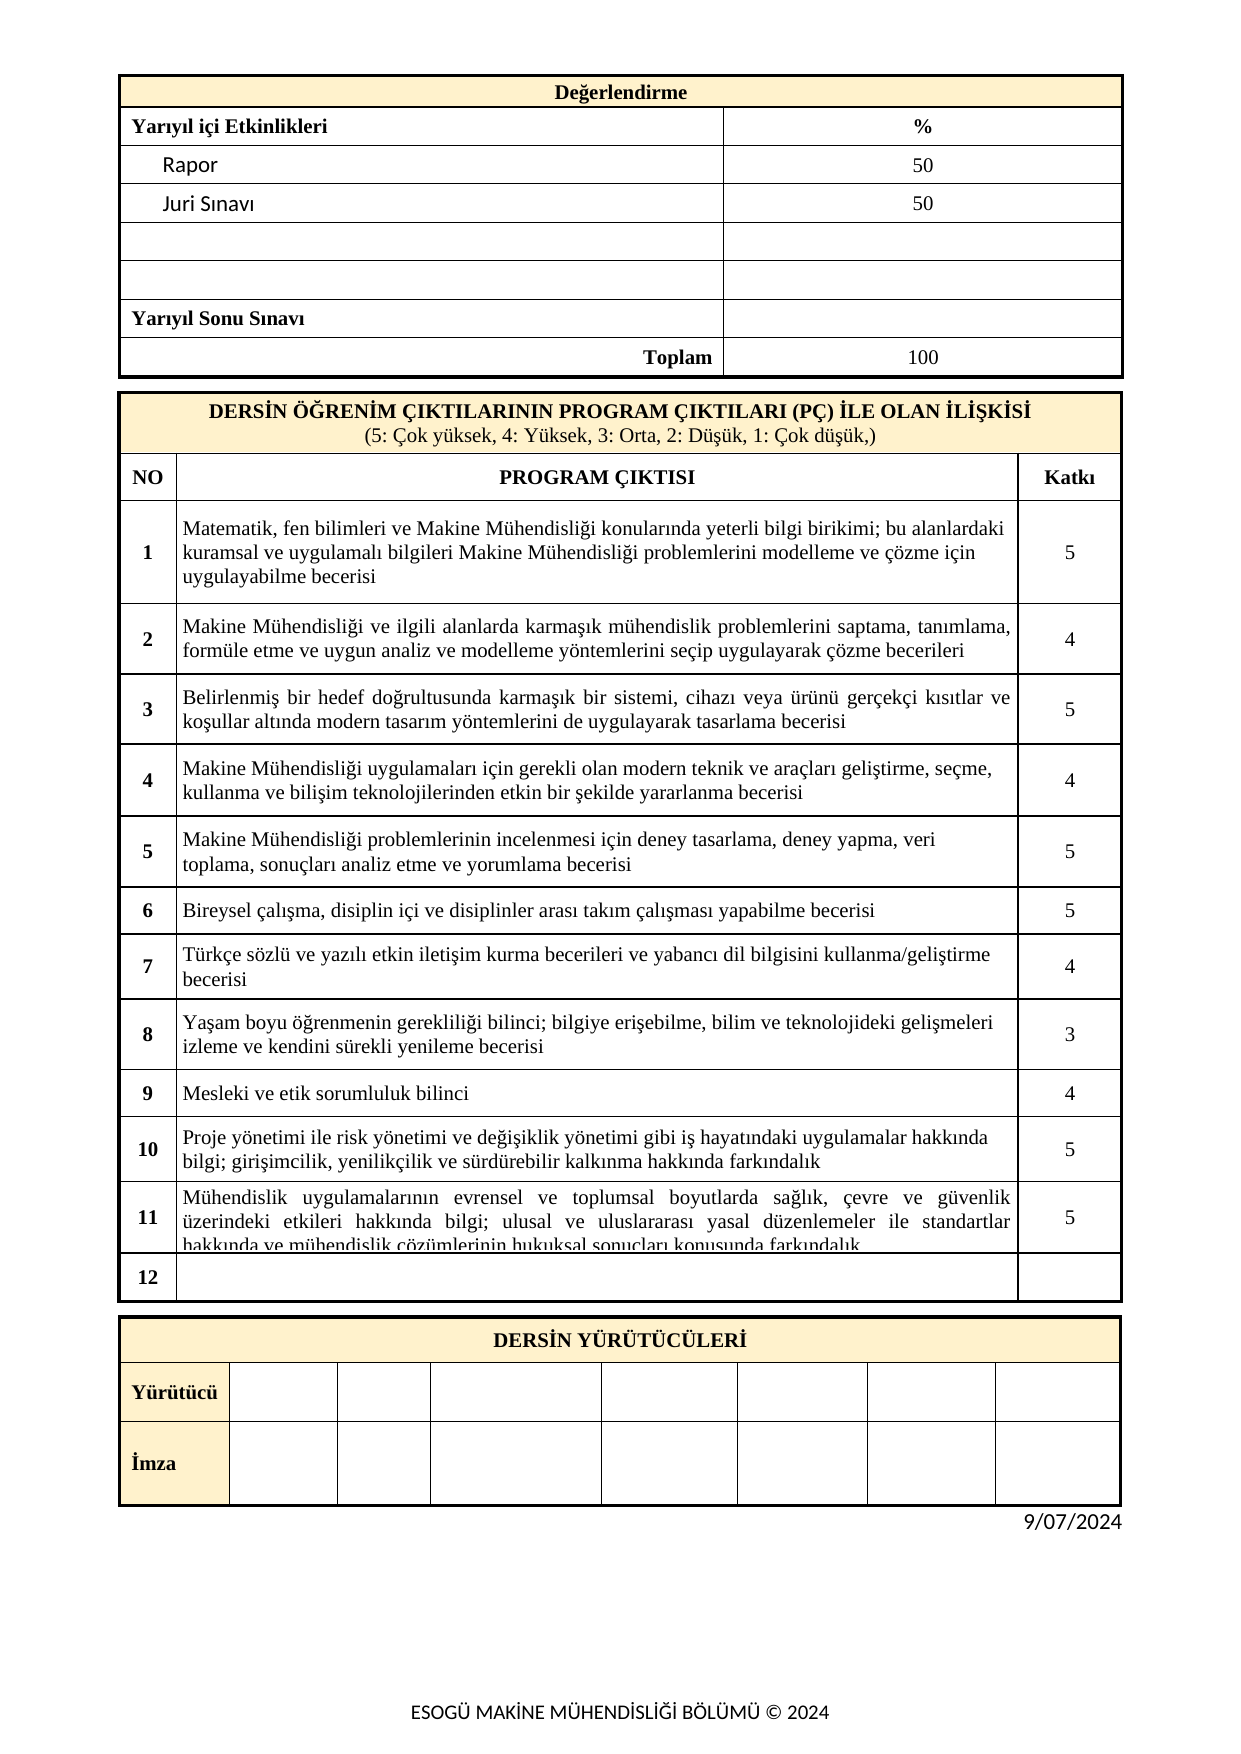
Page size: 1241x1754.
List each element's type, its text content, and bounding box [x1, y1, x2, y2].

table_cell [602, 1363, 737, 1421]
table_cell Yürütücü [121, 1363, 229, 1421]
table_cell Makine Mühendisliği problemlerinin incelenmesi için deney tasarlama, deney yapma, veri toplama, sonuçları analiz etme ve yorumlama becerisi [177, 817, 1017, 886]
table_cell Yaşam boyu öğrenmenin gerekliliği bilinci; bilgiye erişebilme, bilim ve teknolojideki gelişmeleri izleme ve kendini sürekli yenileme becerisi [177, 1000, 1017, 1068]
table_cell [724, 223, 1121, 260]
table_cell 5 [1019, 888, 1120, 933]
table_cell 2 [121, 604, 176, 673]
table_cell Toplam [121, 338, 723, 375]
table_cell 1 [121, 501, 176, 602]
table_header DERSİN YÜRÜTÜCÜLERİ [121, 1319, 1119, 1362]
table_cell 4 [1019, 935, 1120, 998]
table_cell Yarıyıl Sonu Sınavı [121, 300, 723, 337]
table_cell 5 [121, 817, 176, 886]
table_cell [996, 1363, 1119, 1421]
table_cell 10 [121, 1117, 176, 1181]
table_cell [724, 300, 1121, 337]
table_cell 6 [121, 888, 176, 933]
table_cell Belirlenmiş bir hedef doğrultusunda karmaşık bir sistemi, cihazı veya ürünü gerçekçi kısıtlar ve koşullar altında modern tasarım yöntemlerini de uygulayarak tasarlama becerisi [177, 675, 1017, 743]
table_cell 100 [724, 338, 1121, 375]
table_cell PROGRAM ÇIKTISI [177, 454, 1017, 500]
table_cell [338, 1363, 430, 1421]
table_cell 7 [121, 935, 176, 998]
table_cell 3 [121, 675, 176, 743]
table_cell 4 [1019, 745, 1120, 815]
table_cell NO [121, 454, 176, 500]
table_cell 9 [121, 1070, 176, 1116]
table_cell [431, 1422, 601, 1504]
table_cell 5 [1019, 817, 1120, 886]
table_cell [868, 1363, 995, 1421]
table_cell Matematik, fen bilimleri ve Makine Mühendisliği konularında yeterli bilgi birikimi; bu alanlardaki kuramsal ve uygulamalı bilgileri Makine Mühendisliği problemlerini modelleme ve çözme için uygulayabilme becerisi [177, 501, 1017, 602]
table_cell [230, 1422, 337, 1504]
table_cell [431, 1363, 601, 1421]
table_cell Makine Mühendisliği ve ilgili alanlarda karmaşık mühendislik problemlerini saptama, tanımlama, formüle etme ve uygun analiz ve modelleme yöntemlerini seçip uygulayarak çözme becerileri [177, 604, 1017, 673]
table_cell 8 [121, 1000, 176, 1068]
table_cell Türkçe sözlü ve yazılı etkin iletişim kurma becerileri ve yabancı dil bilgisini kullanma/geliştirme becerisi [177, 935, 1017, 998]
table_cell Mühendislik uygulamalarının evrensel ve toplumsal boyutlarda sağlık, çevre ve güvenlik üzerindeki etkileri hakkında bilgi; ulusal ve uluslararası yasal düzenlemeler ile standartlar hakkında ve mühendislik çözümlerinin hukuksal sonuçları konusunda farkındalık [177, 1182, 1017, 1252]
table_cell Proje yönetimi ile risk yönetimi ve değişiklik yönetimi gibi iş hayatındaki uygulamalar hakkında bilgi; girişimcilik, yenilikçilik ve sürdürebilir kalkınma hakkında farkındalık [177, 1117, 1017, 1181]
table_cell 50 [724, 146, 1121, 183]
table_cell 50 [724, 184, 1121, 222]
table_cell [602, 1422, 737, 1504]
table_cell [868, 1422, 995, 1504]
table_cell [996, 1422, 1119, 1504]
table_cell % [724, 108, 1121, 145]
table_cell [738, 1422, 867, 1504]
table_cell Mesleki ve etik sorumluluk bilinci [177, 1070, 1017, 1116]
table_cell 5 [1019, 675, 1120, 743]
table_cell 5 [1019, 1182, 1120, 1252]
table_cell 5 [1019, 1117, 1120, 1181]
table_cell Makine Mühendisliği uygulamaları için gerekli olan modern teknik ve araçları geliştirme, seçme, kullanma ve bilişim teknolojilerinden etkin bir şekilde yararlanma becerisi [177, 745, 1017, 815]
table_cell [177, 1254, 1017, 1299]
table_cell Katkı [1019, 454, 1120, 500]
table_cell [1019, 1254, 1120, 1299]
table_cell Bireysel çalışma, disiplin içi ve disiplinler arası takım çalışması yapabilme becerisi [177, 888, 1017, 933]
table_cell 11 [121, 1182, 176, 1252]
table_cell [724, 261, 1121, 298]
table_cell [738, 1363, 867, 1421]
table_cell [230, 1363, 337, 1421]
table_cell İmza [121, 1422, 229, 1504]
table_cell 12 [121, 1254, 176, 1299]
table_cell [338, 1422, 430, 1504]
table_cell 4 [121, 745, 176, 815]
table_cell 4 [1019, 1070, 1120, 1116]
table_cell 3 [1019, 1000, 1120, 1068]
table_cell 4 [1019, 604, 1120, 673]
table_header Değerlendirme [121, 77, 1121, 106]
table_cell Yarıyıl içi Etkinlikleri [121, 108, 723, 145]
text 9/07/2024 [118, 1507, 1122, 1535]
table_header DERSİN ÖĞRENİM ÇIKTILARININ PROGRAM ÇIKTILARI (PÇ) İLE OLAN İLİŞKİSİ (5: Çok yüksek, 4: Yüksek, 3: Orta, 2: Düşük, 1: Çok düşük,) [121, 394, 1120, 452]
table_cell 5 [1019, 501, 1120, 602]
